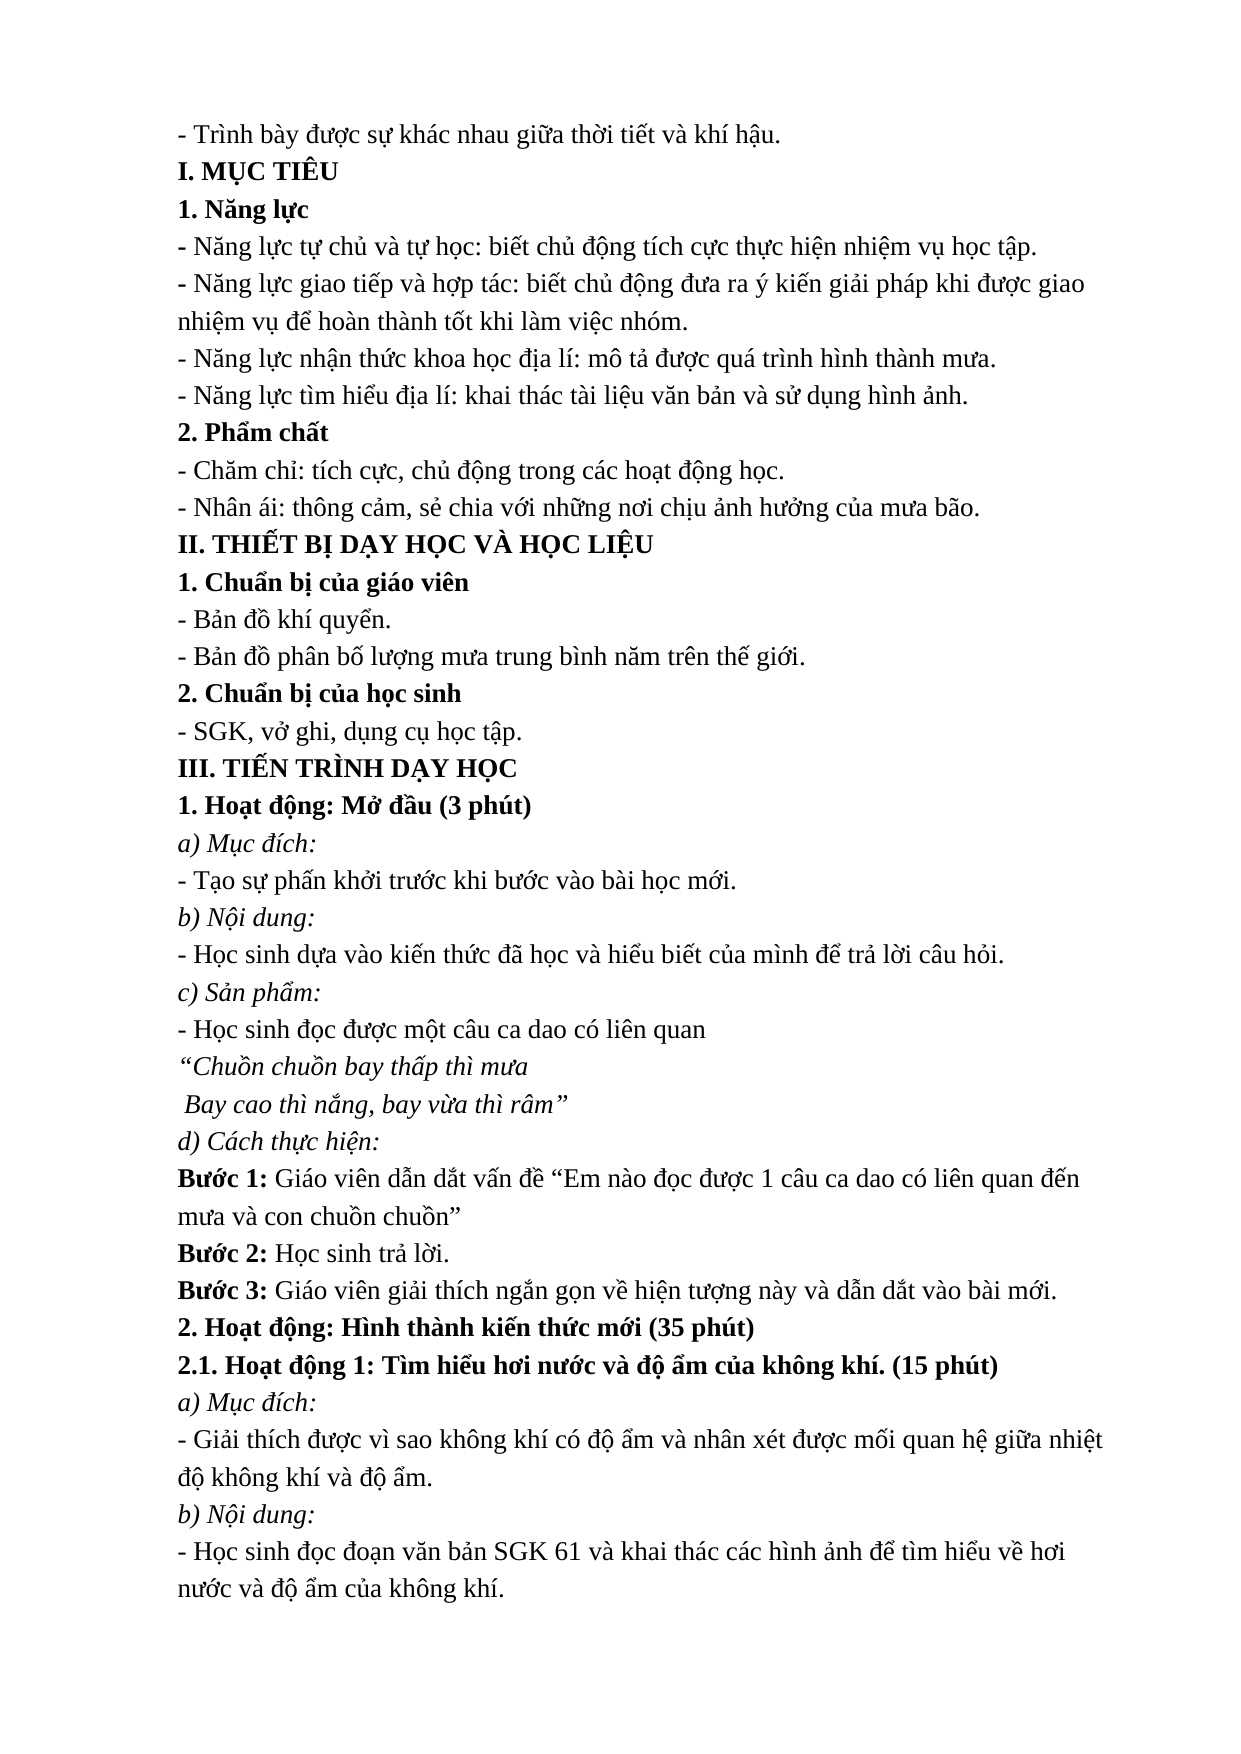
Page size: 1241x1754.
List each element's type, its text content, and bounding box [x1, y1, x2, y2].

text Bước 2: Học sinh trả lời. [177, 1237, 1122, 1268]
text - Học sinh đọc được một câu ca dao có liên quan [177, 1013, 1122, 1044]
text - Bản đồ phân bố lượng mưa trung bình năm trên thế giới. [177, 640, 1122, 671]
text - Năng lực tìm hiểu địa lí: khai thác tài liệu văn bản và sử dụng hình ảnh. [177, 379, 1122, 410]
text Bước 1: Giáo viên dẫn dắt vấn đề “Em nào đọc được 1 câu ca dao có liên quan đến mưa và con chuồn chuồn” [177, 1162, 1122, 1231]
text - Học sinh đọc đoạn văn bản SGK 61 và khai thác các hình ảnh để tìm hiểu về hơi nước và độ ẩm của không khí. [177, 1535, 1122, 1604]
text 2. Phẩm chất [177, 416, 1122, 448]
text - Tạo sự phấn khởi trước khi bước vào bài học mới. [177, 864, 1122, 895]
text 2. Hoạt động: Hình thành kiến thức mới (35 phút) [177, 1311, 1122, 1343]
text b) Nội dung: [177, 1498, 1122, 1529]
text a) Mục đích: [177, 827, 1122, 858]
text 1. Chuẩn bị của giáo viên [177, 566, 1122, 597]
text Bay cao thì nắng, bay vừa thì râm” [177, 1088, 1122, 1119]
text II. THIẾT BỊ DẠY HỌC VÀ HỌC LIỆU [177, 528, 1122, 559]
text - Chăm chỉ: tích cực, chủ động trong các hoạt động học. [177, 454, 1122, 485]
text - Bản đồ khí quyển. [177, 603, 1122, 634]
text c) Sản phẩm: [177, 976, 1122, 1007]
text b) Nội dung: [177, 901, 1122, 932]
text - Năng lực tự chủ và tự học: biết chủ động tích cực thực hiện nhiệm vụ học tập. [177, 230, 1122, 261]
text - Học sinh dựa vào kiến thức đã học và hiểu biết của mình để trả lời câu hỏi. [177, 938, 1122, 970]
text d) Cách thực hiện: [177, 1125, 1122, 1156]
text 2. Chuẩn bị của học sinh [177, 677, 1122, 709]
text 1. Hoạt động: Mở đầu (3 phút) [177, 789, 1122, 821]
text - Trình bày được sự khác nhau giữa thời tiết và khí hậu. [177, 118, 1122, 149]
text I. MỤC TIÊU [177, 155, 1122, 187]
text 2.1. Hoạt động 1: Tìm hiểu hơi nước và độ ẩm của không khí. (15 phút) [177, 1349, 1122, 1380]
text “Chuồn chuồn bay thấp thì mưa [177, 1050, 1122, 1082]
text Bước 3: Giáo viên giải thích ngắn gọn về hiện tượng này và dẫn dắt vào bài mới. [177, 1274, 1122, 1305]
text - SGK, vở ghi, dụng cụ học tập. [177, 715, 1122, 746]
text - Nhân ái: thông cảm, sẻ chia với những nơi chịu ảnh hưởng của mưa bão. [177, 491, 1122, 522]
text a) Mục đích: [177, 1386, 1122, 1417]
text - Giải thích được vì sao không khí có độ ẩm và nhân xét được mối quan hệ giữa nhiệt độ không khí và độ ẩm. [177, 1423, 1122, 1492]
text 1. Năng lực [177, 193, 1122, 224]
text - Năng lực nhận thức khoa học địa lí: mô tả được quá trình hình thành mưa. [177, 342, 1122, 373]
text - Năng lực giao tiếp và hợp tác: biết chủ động đưa ra ý kiến giải pháp khi được giao nhiệm vụ để hoàn thành tốt khi làm việc nhóm. [177, 267, 1122, 336]
text III. TIẾN TRÌNH DẠY HỌC [177, 752, 1122, 783]
